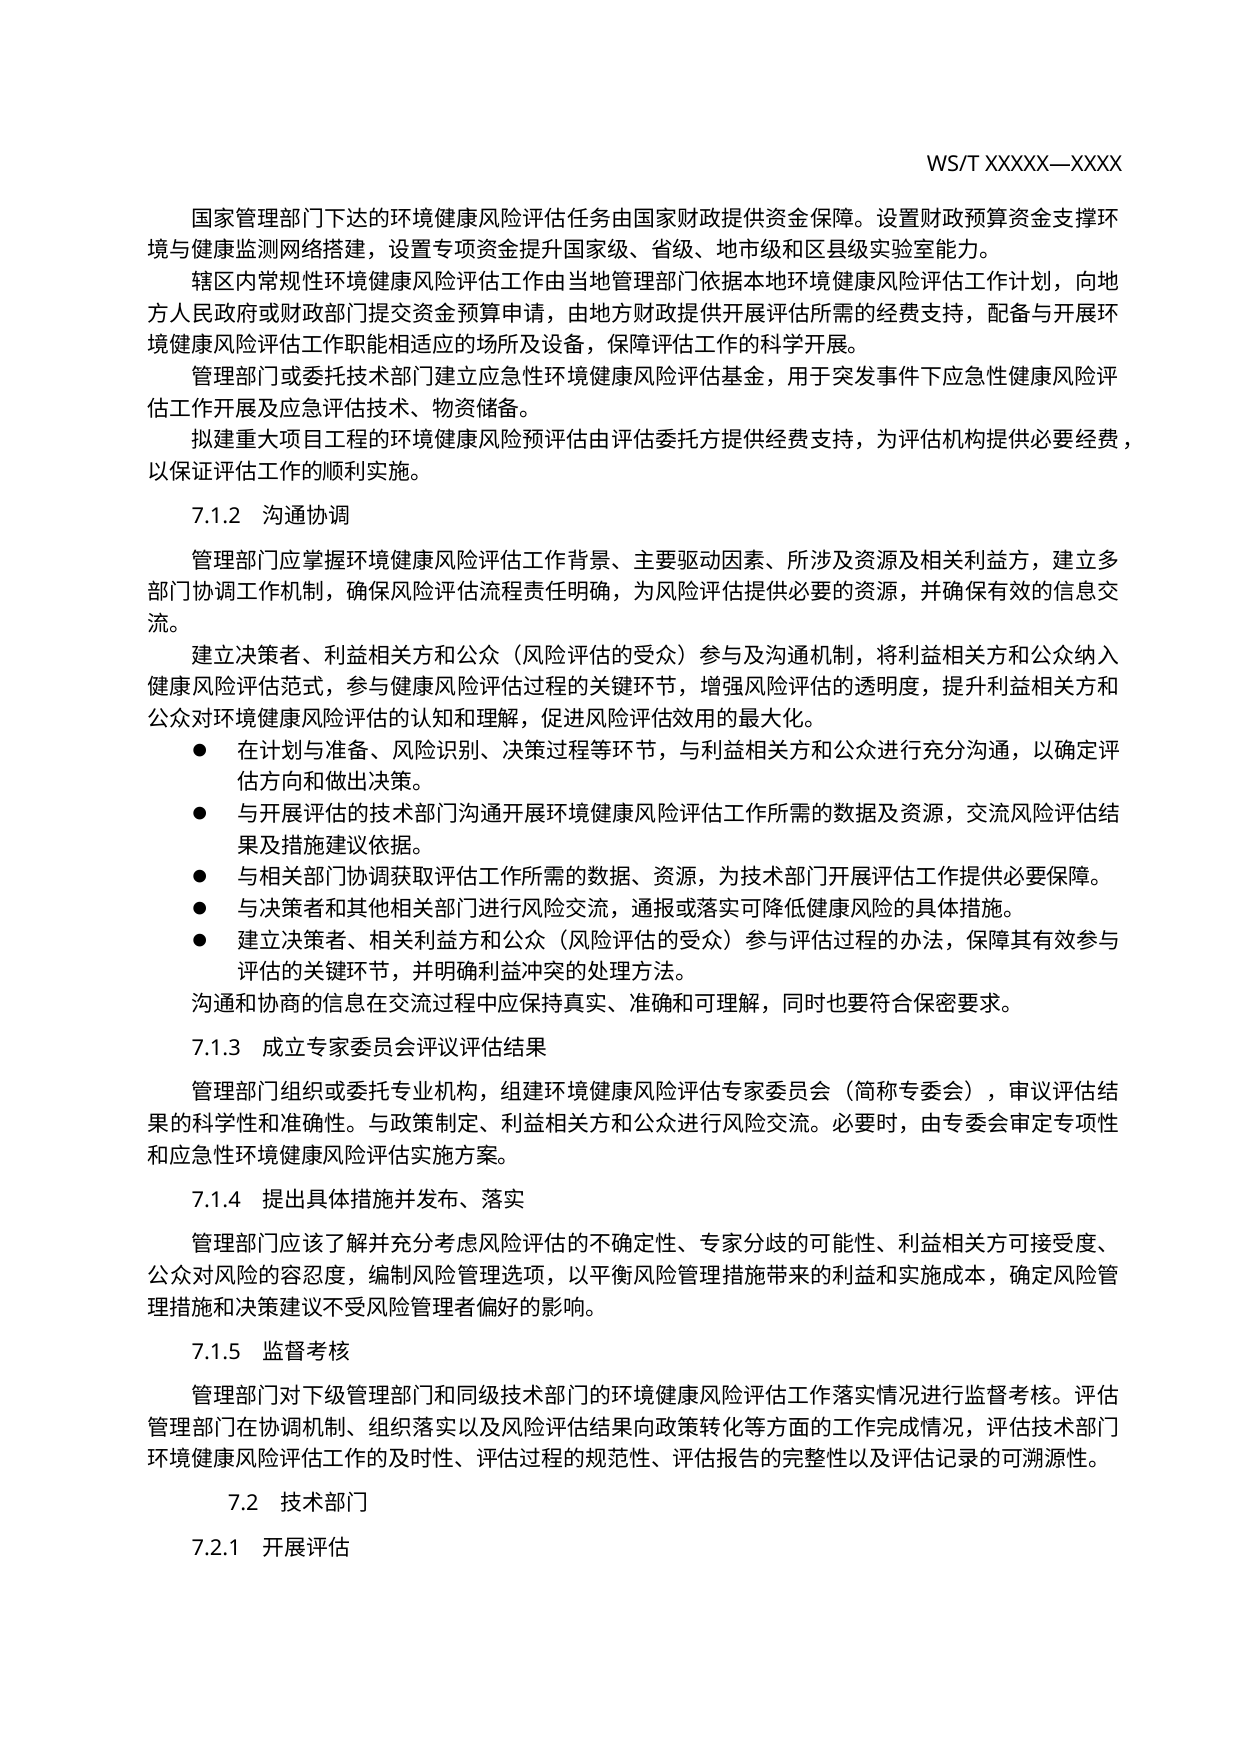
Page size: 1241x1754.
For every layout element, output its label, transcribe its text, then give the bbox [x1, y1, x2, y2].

list 在计划与准备、风险识别、决策过程等环节，与利益相关方和公众进行充分沟通，以确定评估方向和做出决策。 [191, 733, 1122, 796]
text 监督考核 [148, 1334, 1122, 1365]
text 成立专家委员会评议评估结果 [148, 1030, 1122, 1062]
text 管理部门应掌握环境健康风险评估工作背景、主要驱动因素、所涉及资源及相关利益方，建立多部门协调工作机制，确保风险评估流程责任明确，为风险评估提供必要的资源，并确保有效的信息交流。 [148, 543, 1122, 638]
text 开展评估 [148, 1530, 1122, 1561]
text 管理部门应该了解并充分考虑风险评估的不确定性、专家分歧的可能性、利益相关方可接受度、公众对风险的容忍度，编制风险管理选项，以平衡风险管理措施带来的利益和实施成本，确定风险管理措施和决策建议不受风险管理者偏好的影响。 [148, 1226, 1122, 1321]
text 辖区内常规性环境健康风险评估工作由当地管理部门依据本地环境健康风险评估工作计划，向地方人民政府或财政部门提交资金预算申请，由地方财政提供开展评估所需的经费支持，配备与开展环境健康风险评估工作职能相适应的场所及设备，保障评估工作的科学开展。 [148, 264, 1122, 359]
list 与决策者和其他相关部门进行风险交流，通报或落实可降低健康风险的具体措施。 [191, 891, 1122, 923]
text 国家管理部门下达的环境健康风险评估任务由国家财政提供资金保障。设置财政预算资金支撑环境与健康监测网络搭建，设置专项资金提升国家级、省级、地市级和区县级实验室能力。 [148, 201, 1122, 264]
list 与开展评估的技术部门沟通开展环境健康风险评估工作所需的数据及资源，交流风险评估结果及措施建议依据。 [191, 796, 1122, 859]
text 管理部门对下级管理部门和同级技术部门的环境健康风险评估工作落实情况进行监督考核。评估管理部门在协调机制、组织落实以及风险评估结果向政策转化等方面的工作完成情况，评估技术部门环境健康风险评估工作的及时性、评估过程的规范性、评估报告的完整性以及评估记录的可溯源性。 [148, 1378, 1122, 1473]
text 提出具体措施并发布、落实 [148, 1182, 1122, 1214]
text 沟通和协商的信息在交流过程中应保持真实、准确和可理解，同时也要符合保密要求。 [148, 986, 1122, 1018]
text 技术部门 [207, 1485, 1122, 1517]
text 沟通协调 [148, 498, 1122, 530]
text 管理部门组织或委托专业机构，组建环境健康风险评估专家委员会（简称专委会），审议评估结果的科学性和准确性。与政策制定、利益相关方和公众进行风险交流。必要时，由专委会审定专项性和应急性环境健康风险评估实施方案。 [148, 1074, 1122, 1169]
list 建立决策者、相关利益方和公众（风险评估的受众）参与评估过程的办法，保障其有效参与评估的关键环节，并明确利益冲突的处理方法。 [191, 923, 1122, 986]
list 与相关部门协调获取评估工作所需的数据、资源，为技术部门开展评估工作提供必要保障。 [191, 859, 1122, 891]
text 管理部门或委托技术部门建立应急性环境健康风险评估基金，用于突发事件下应急性健康风险评估工作开展及应急评估技术、物资储备。 [148, 359, 1122, 422]
text 拟建重大项目工程的环境健康风险预评估由评估委托方提供经费支持，为评估机构提供必要经费，以保证评估工作的顺利实施。 [148, 422, 1122, 486]
text 建立决策者、利益相关方和公众（风险评估的受众）参与及沟通机制，将利益相关方和公众纳入健康风险评估范式，参与健康风险评估过程的关键环节，增强风险评估的透明度，提升利益相关方和公众对环境健康风险评估的认知和理解，促进风险评估效用的最大化。 [148, 638, 1122, 733]
